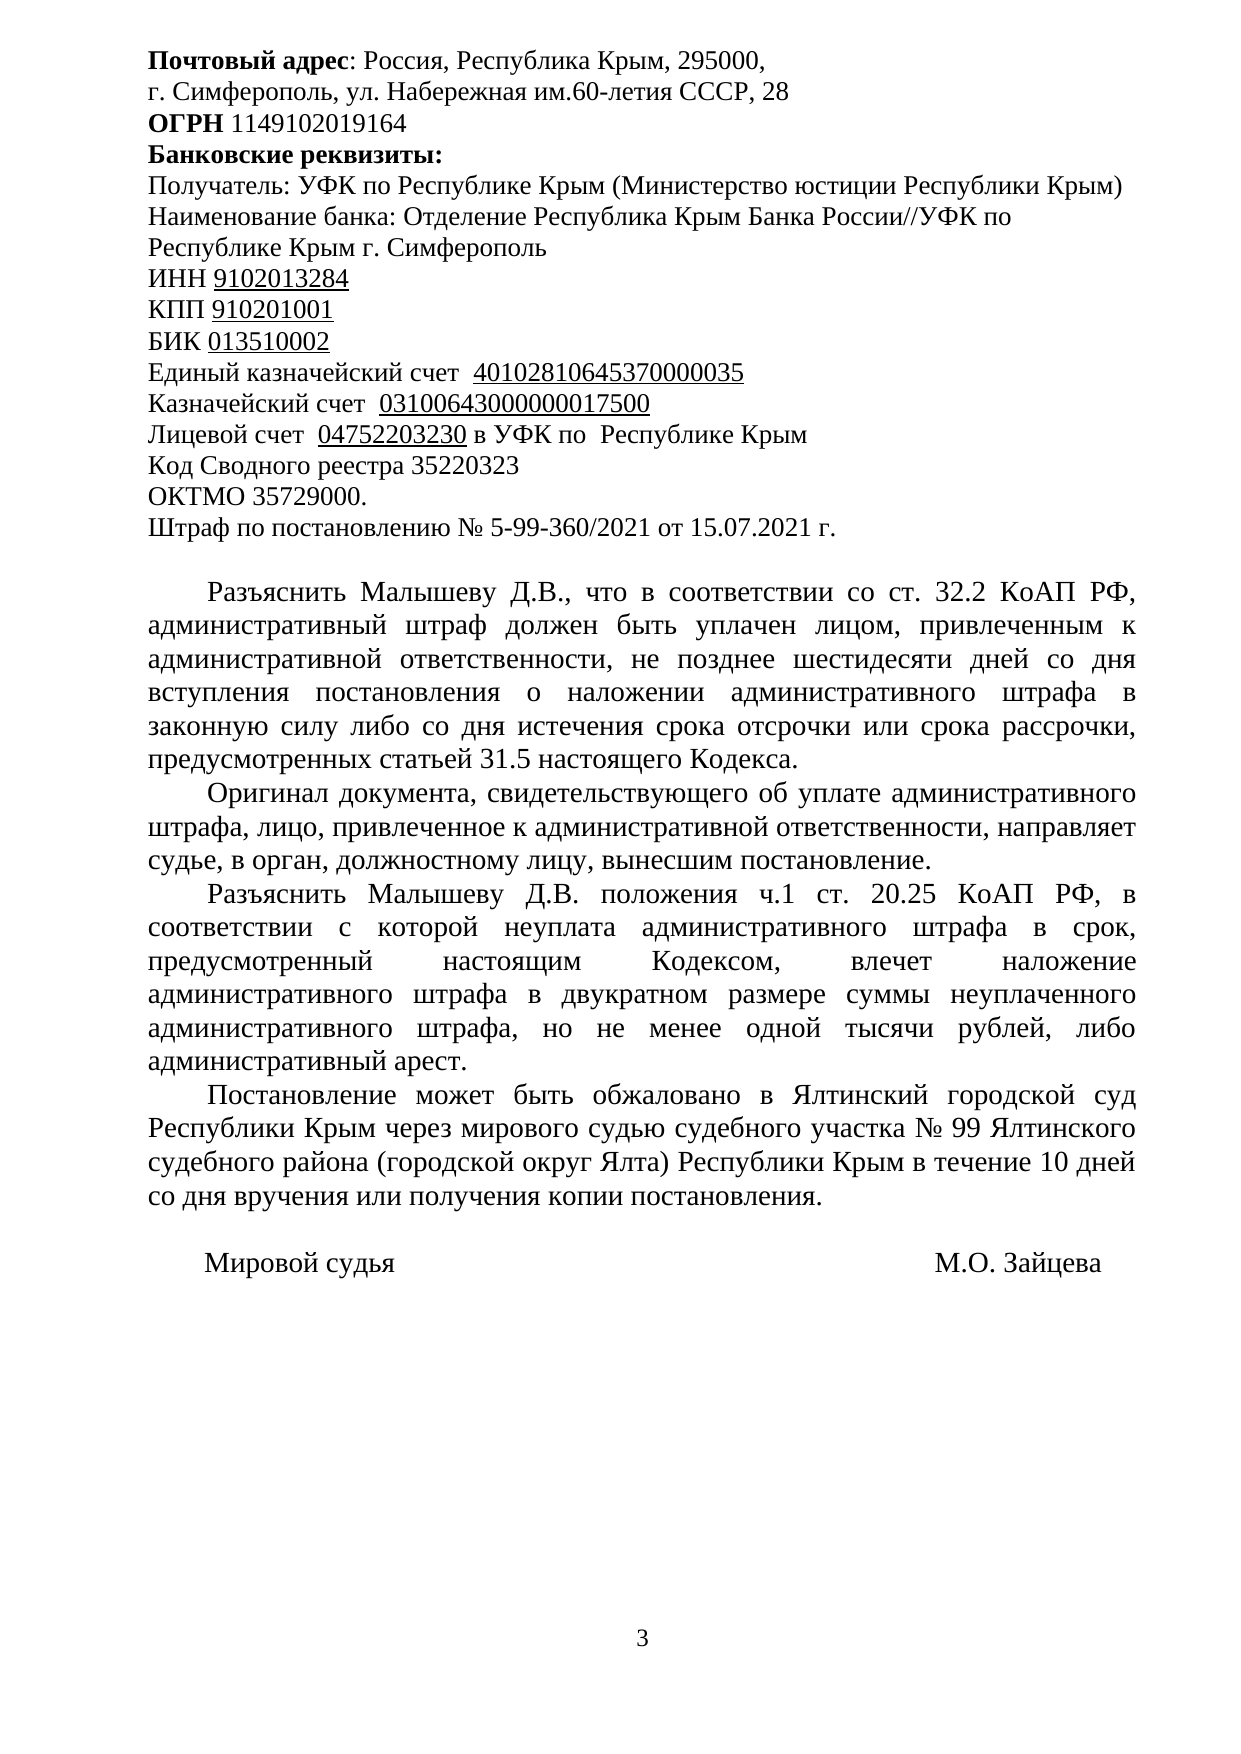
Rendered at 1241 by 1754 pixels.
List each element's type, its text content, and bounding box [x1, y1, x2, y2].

text ИНН 9102013284 [148, 262, 1137, 293]
text Разъяснить Малышеву Д.В., что в соответствии со ст. 32.2 КоАП РФ, административный штраф должен быть уплачен лицом, привлеченным к административной ответственности, не позднее шестидесяти дней со дня вступления постановления о наложении административного штрафа в законную силу либо со дня истечения срока отсрочки или срока рассрочки, предусмотренных статьей 31.5 настоящего Кодекса. [148, 574, 1137, 775]
text Разъяснить Малышеву Д.В. положения ч.1 ст. 20.25 КоАП РФ, в соответствии с которой неуплата административного штрафа в срок, предусмотренный настоящим Кодексом, влечет наложение административного штрафа в двукратном размере суммы неуплаченного административного штрафа, но не менее одной тысячи рублей, либо административный арест. [148, 876, 1137, 1077]
text Почтовый адрес: Россия, Республика Крым, 295000, [148, 44, 1137, 76]
text ОГРН 1149102019164 [148, 107, 1137, 138]
text Оригинал документа, свидетельствующего об уплате административного штрафа, лицо, привлеченное к административной ответственности, направляет судье, в орган, должностному лицу, вынесшим постановление. [148, 775, 1137, 876]
text Банковские реквизиты: [148, 138, 1148, 169]
text КПП 910201001 [148, 293, 1137, 325]
text Единый казначейский счет 40102810645370000035 [148, 356, 1137, 387]
text ОКТМО 35729000. [148, 480, 1137, 512]
text Мировой судья М.О. Зайцева [148, 1245, 1137, 1278]
text БИК 013510002 [148, 325, 1148, 356]
text Постановление может быть обжаловано в Ялтинский городской суд Республики Крым через мирового судью судебного участка № 99 Ялтинского судебного района (городской округ Ялта) Республики Крым в течение 10 дней со дня вручения или получения копии постановления. [148, 1077, 1137, 1211]
text Лицевой счет 04752203230 в УФК по Республике Крым [148, 418, 1137, 449]
text г. Симферополь, ул. Набережная им.60-летия СССР, 28 [148, 76, 1137, 107]
text Код Сводного реестра 35220323 [148, 449, 1137, 480]
text Казначейский счет 03100643000000017500 [148, 387, 1148, 418]
text Наименование банка: Отделение Республика Крым Банка России//УФК по Республике Крым г. Симферополь [148, 200, 1137, 262]
text Штраф по постановлению № 5-99-360/2021 от 15.07.2021 г. [148, 512, 1137, 543]
text Получатель: УФК по Республике Крым (Министерство юстиции Республики Крым) [148, 169, 1137, 200]
